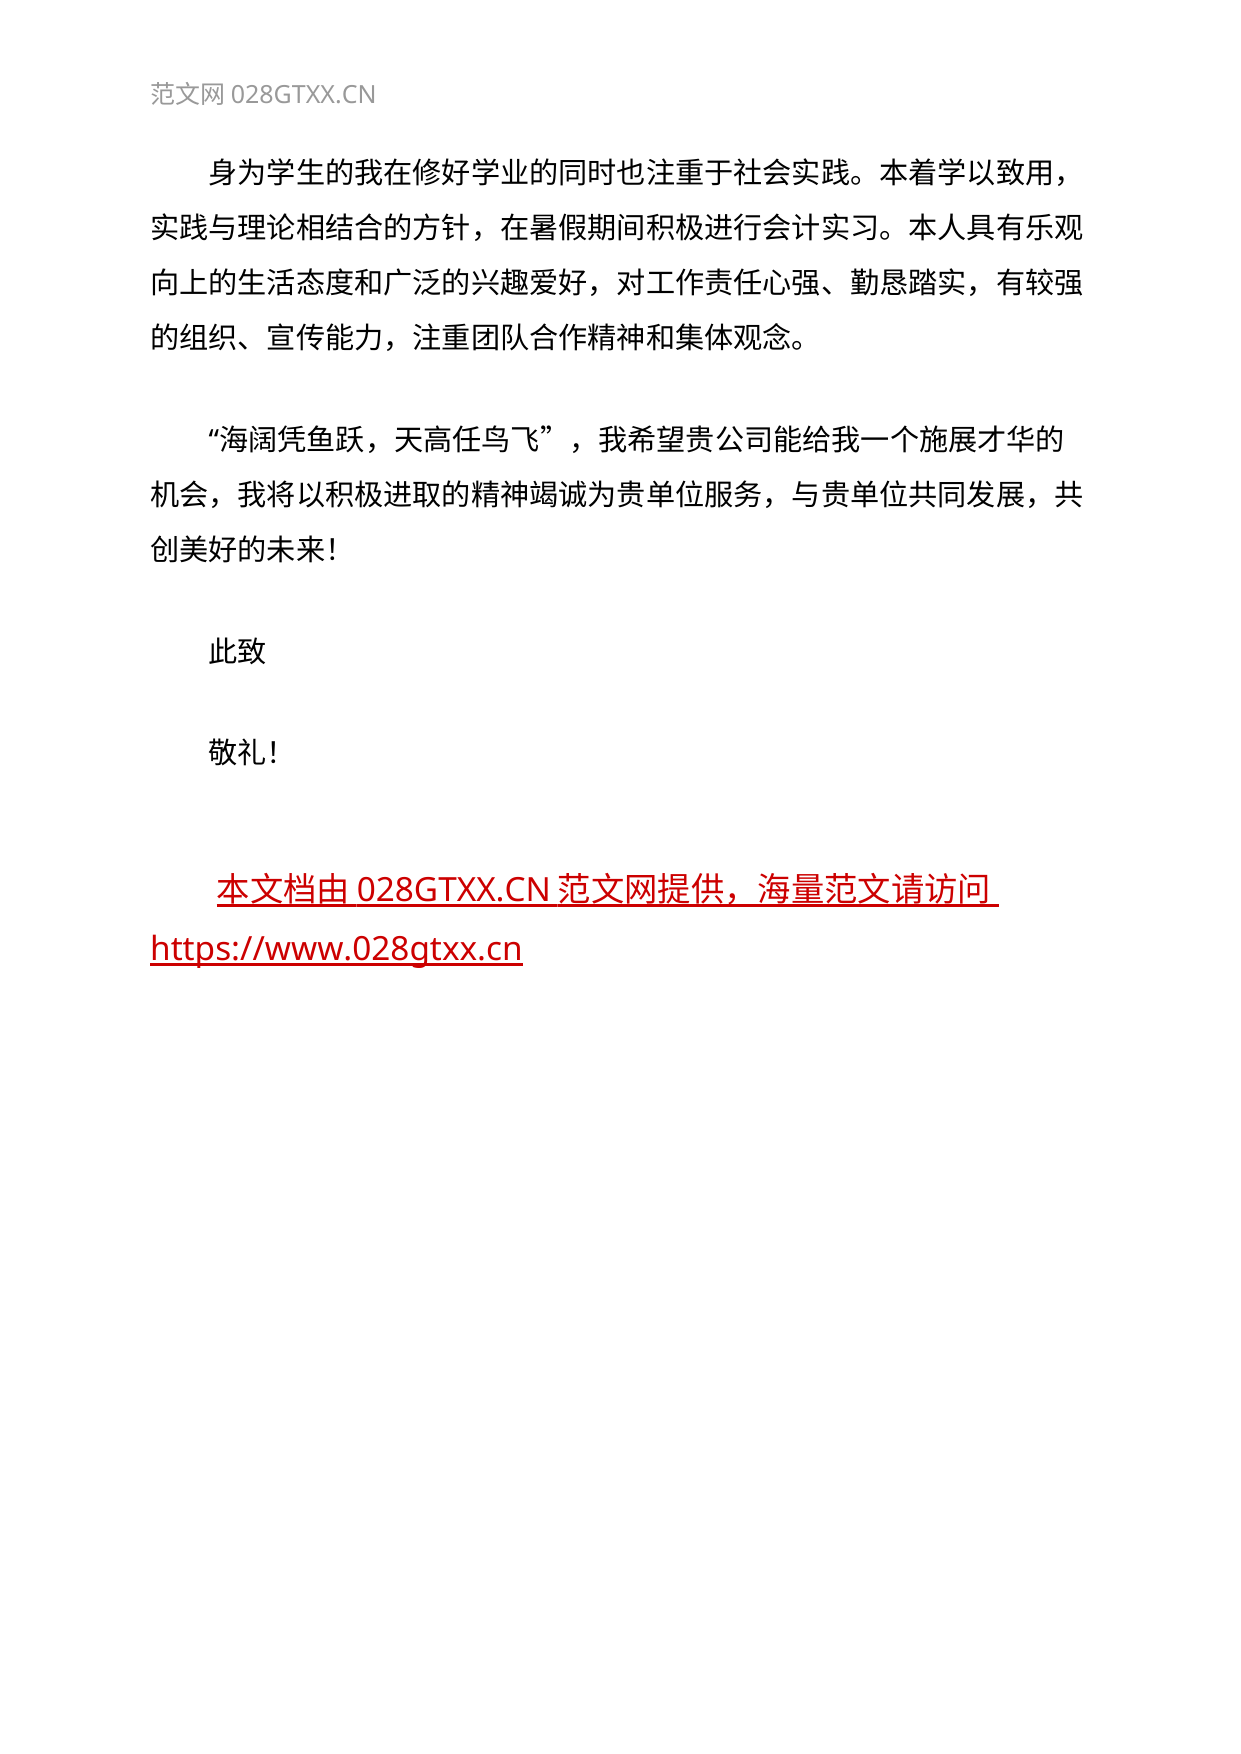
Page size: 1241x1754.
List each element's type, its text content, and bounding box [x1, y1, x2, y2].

text 敬礼！ [150, 730, 1090, 772]
text 本文档由028GTXX.CN范文网提供，海量范文请访问 https://www.028gtxx.cn [150, 863, 1090, 970]
text “海阔凭鱼跃，天高任鸟飞”，我希望贵公司能给我一个施展才华的机会，我将以积极进取的精神竭诚为贵单位服务，与贵单位共同发展，共创美好的未来！ [150, 416, 1090, 569]
text 此致 [150, 628, 1090, 670]
text 身为学生的我在修好学业的同时也注重于社会实践。本着学以致用，实践与理论相结合的方针，在暑假期间积极进行会计实习。本人具有乐观向上的生活态度和广泛的兴趣爱好，对工作责任心强、勤恳踏实，有较强的组织、宣传能力，注重团队合作精神和集体观念。 [150, 150, 1090, 357]
